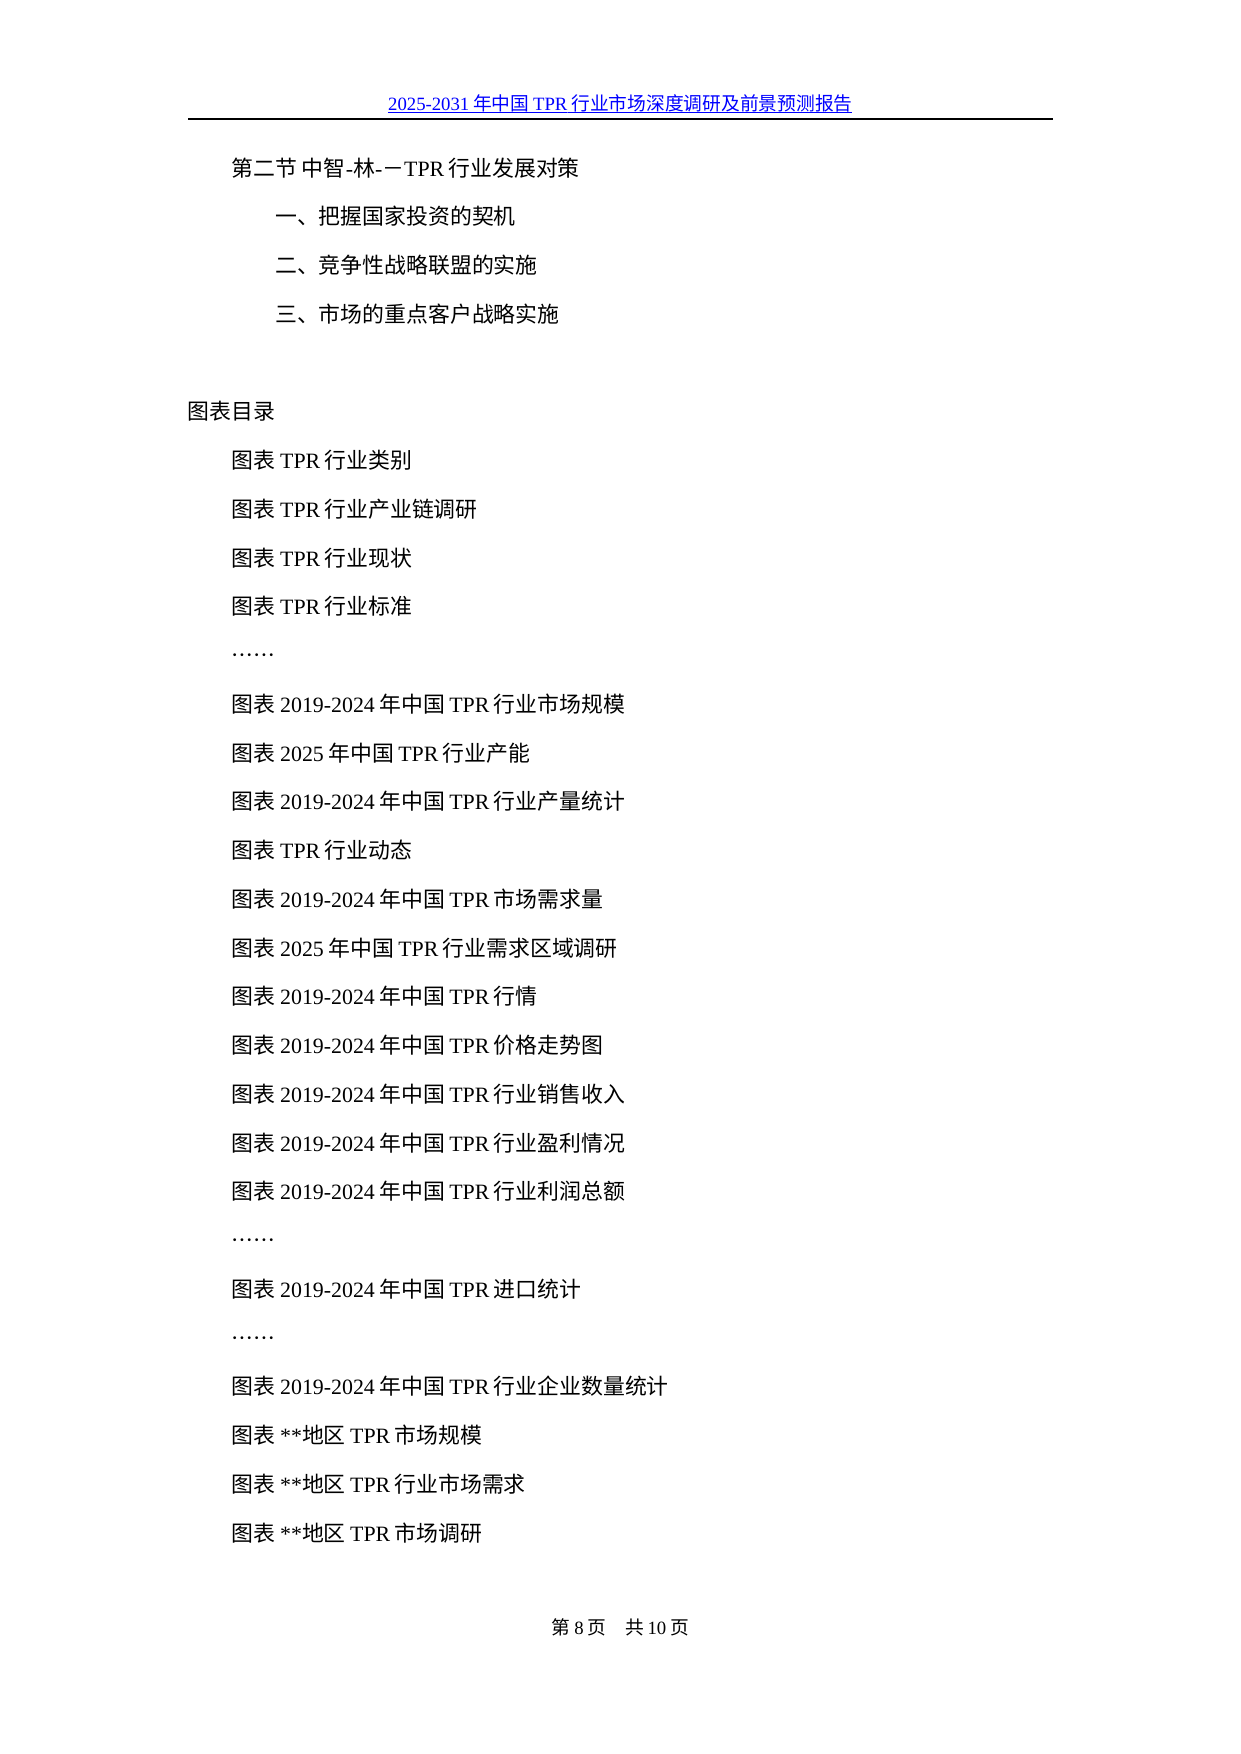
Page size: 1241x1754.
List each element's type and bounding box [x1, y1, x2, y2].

text [187, 150, 1053, 1548]
